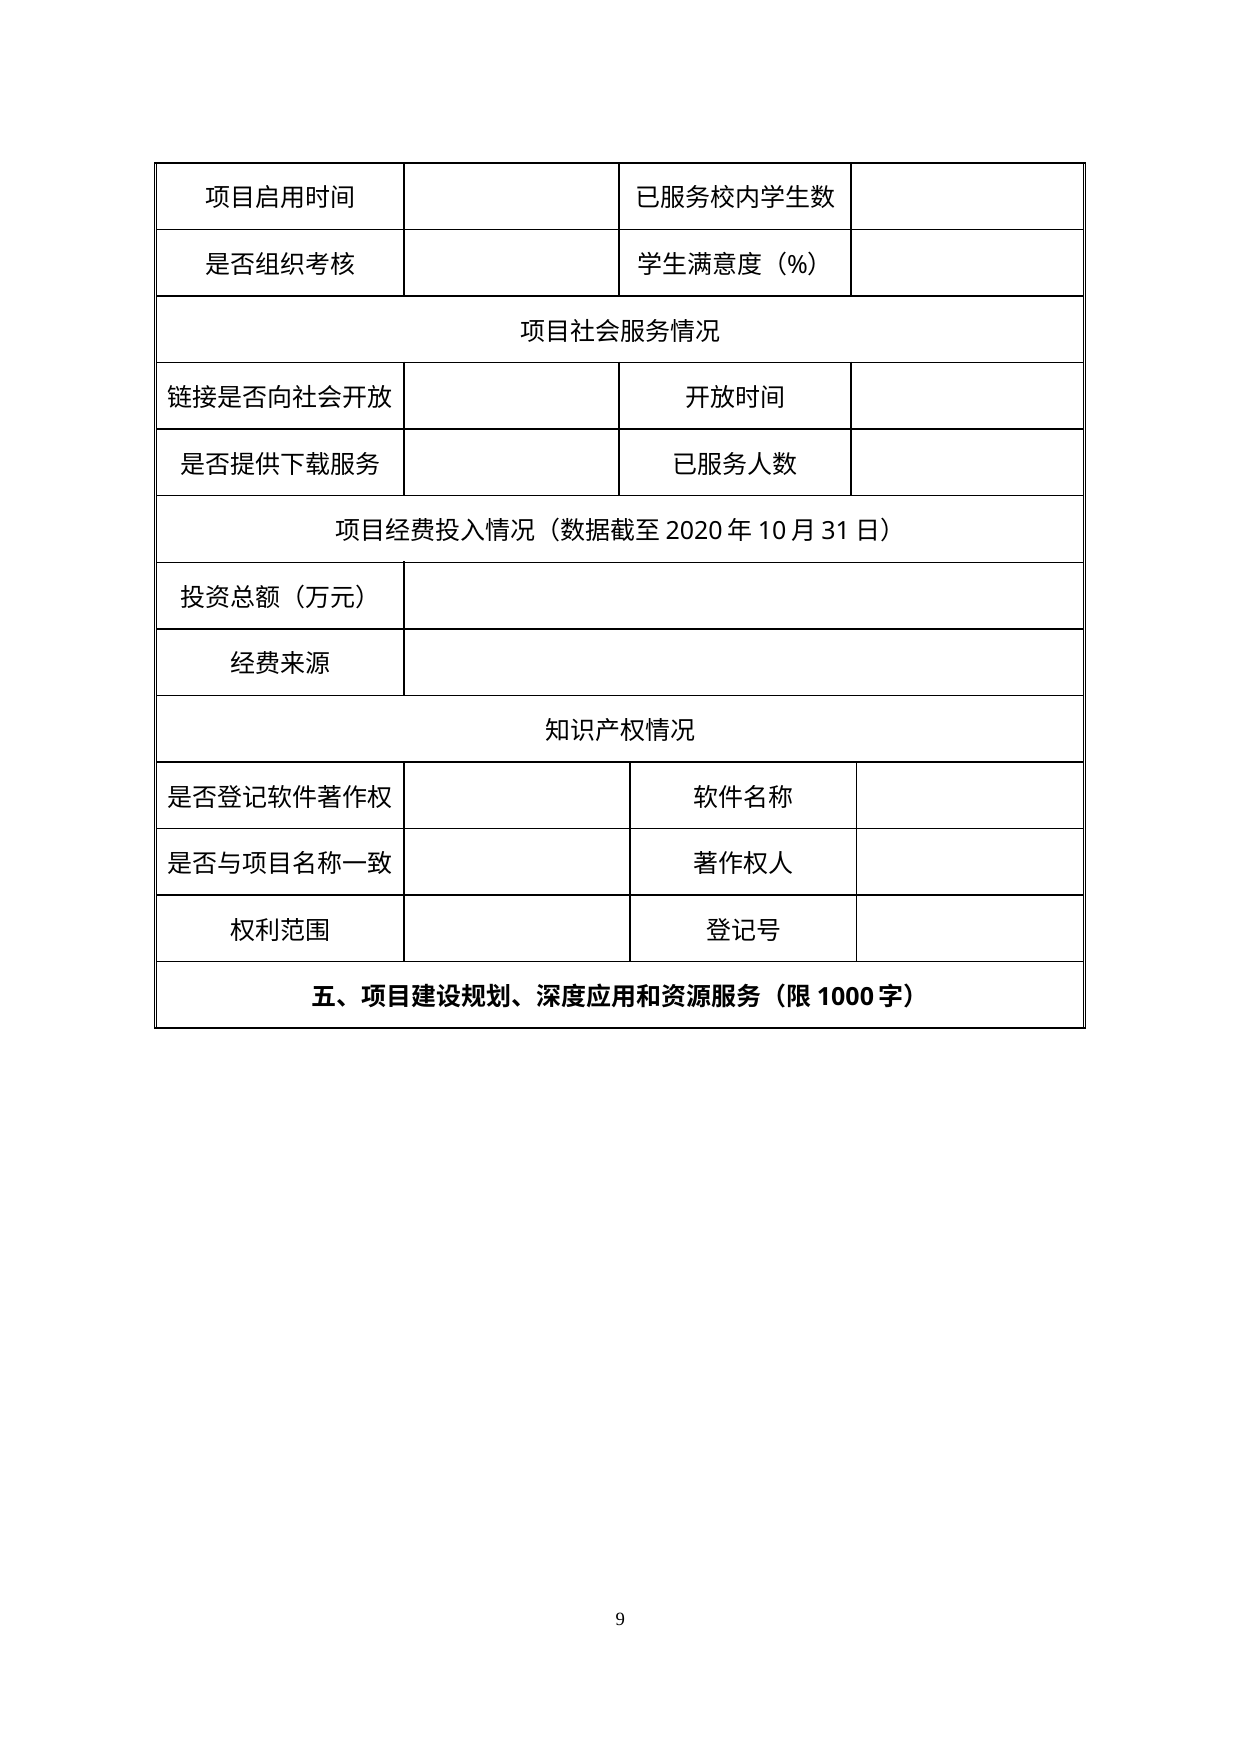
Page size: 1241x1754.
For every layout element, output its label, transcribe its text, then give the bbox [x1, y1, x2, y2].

table_cell 已服务校内学生数 [620, 164, 850, 228]
table_cell 著作权人 [631, 829, 856, 894]
table_cell [405, 230, 618, 295]
table_cell 投资总额（万元） [157, 563, 403, 628]
table_cell [405, 763, 629, 828]
table_cell 已服务人数 [620, 430, 850, 495]
table_cell 是否提供下载服务 [157, 430, 403, 495]
table_cell 经费来源 [157, 630, 403, 694]
table_cell [857, 763, 1083, 828]
table_cell 是否组织考核 [157, 230, 403, 295]
table_cell [857, 896, 1083, 961]
table_cell 项目启用时间 [157, 164, 403, 228]
table_cell 链接是否向社会开放 [157, 363, 403, 428]
table_cell 软件名称 [631, 763, 856, 828]
table_cell 五、项目建设规划、深度应用和资源服务（限1000字） [157, 962, 1083, 1027]
table_cell 开放时间 [620, 363, 850, 428]
table_cell [852, 164, 1083, 228]
table_cell 知识产权情况 [157, 696, 1083, 761]
table_cell 学生满意度（%） [620, 230, 850, 295]
table_cell 是否与项目名称一致 [157, 829, 403, 894]
table_cell [405, 363, 618, 428]
table_cell 登记号 [631, 896, 856, 961]
table_cell [405, 896, 629, 961]
table_cell 项目社会服务情况 [157, 297, 1083, 362]
table_cell [405, 630, 1083, 694]
table_cell [405, 430, 618, 495]
table_cell [852, 363, 1083, 428]
table_cell [852, 230, 1083, 295]
table_cell 权利范围 [157, 896, 403, 961]
table_cell 项目经费投入情况（数据截至2020年10月31日） [157, 496, 1083, 561]
table_cell [405, 164, 618, 228]
table_cell [405, 829, 629, 894]
table_cell [852, 430, 1083, 495]
table_cell [405, 563, 1083, 628]
table_cell [857, 829, 1083, 894]
table_cell 是否登记软件著作权 [157, 763, 403, 828]
